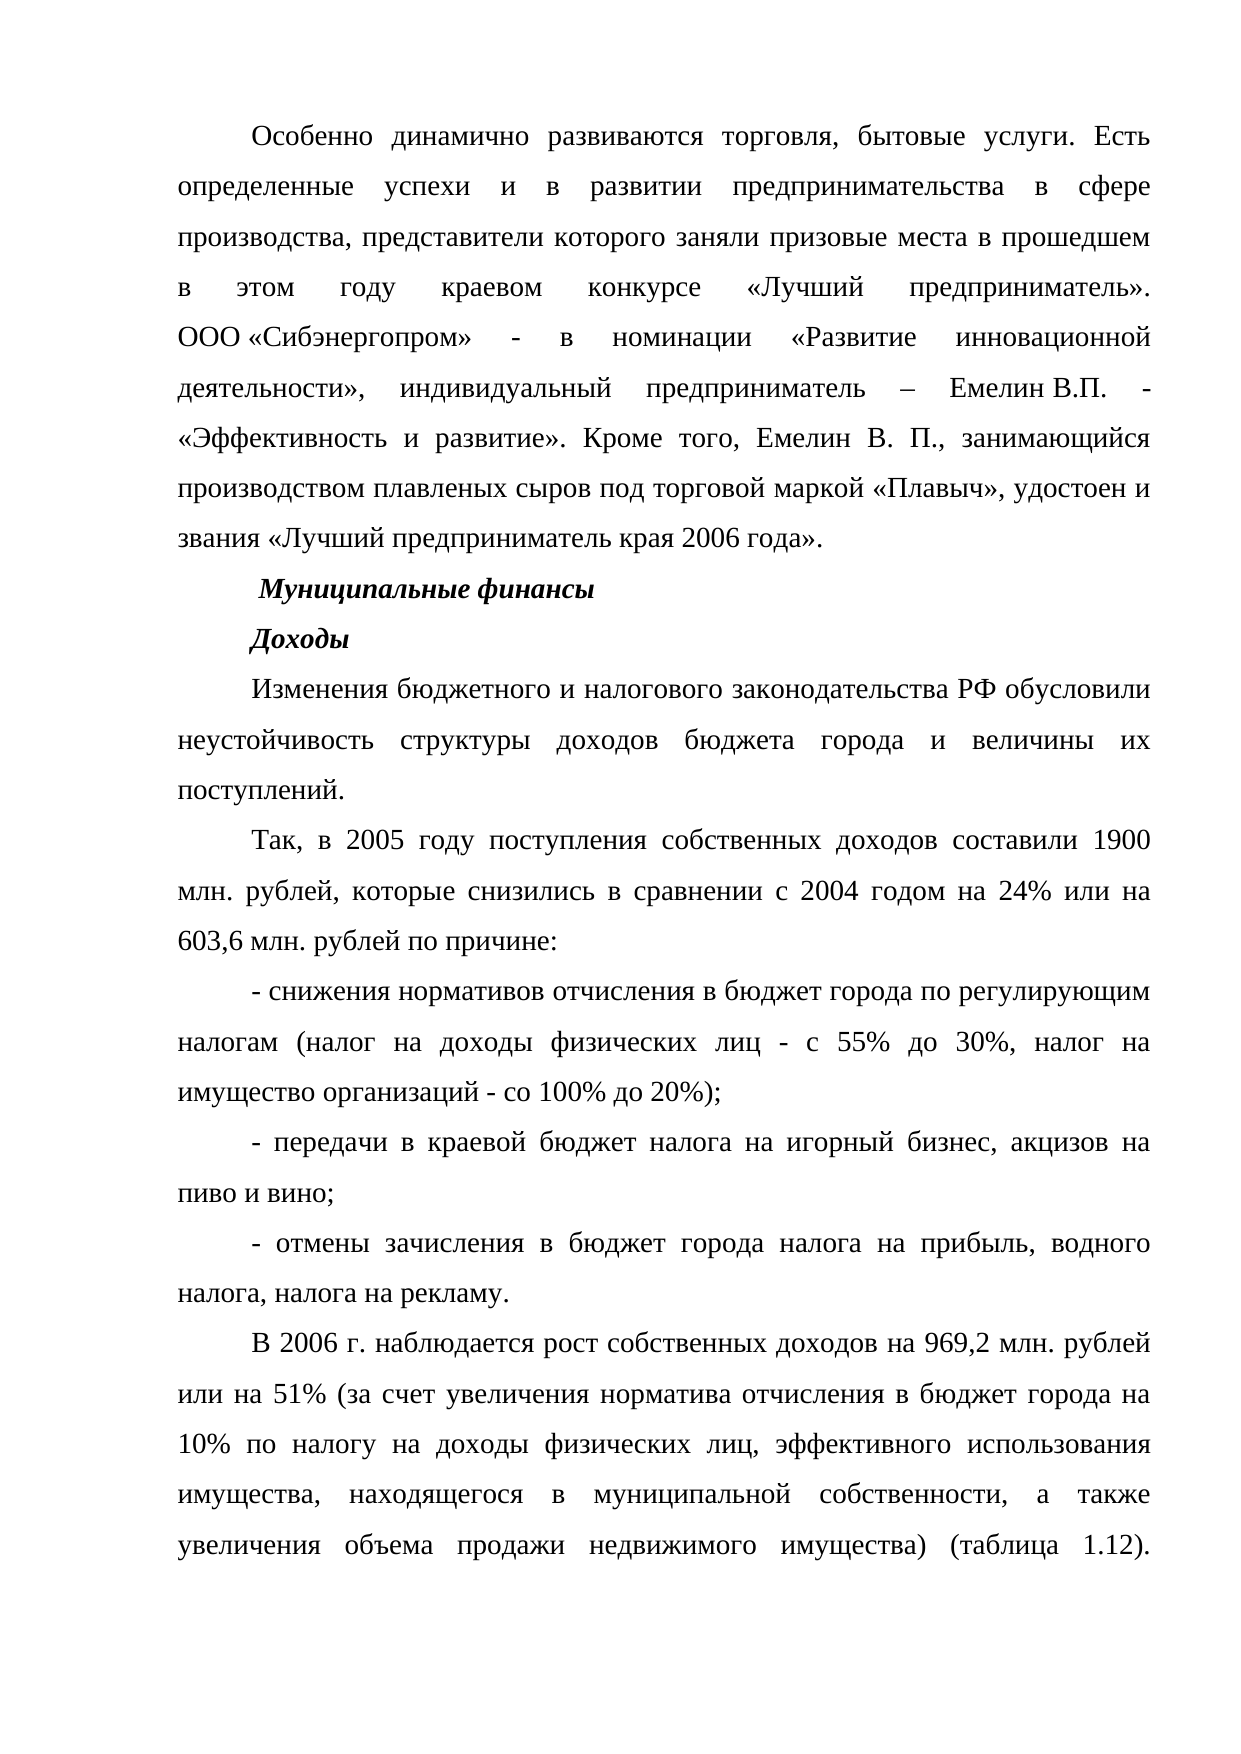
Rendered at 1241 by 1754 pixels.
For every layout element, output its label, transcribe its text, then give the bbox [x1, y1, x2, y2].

text Особенно динамично развиваются торговля, бытовые услуги. Есть определенные успехи и в развитии предпринимательства в сфере производства, представители которого заняли призовые места в прошедшем в этом году краевом конкурсе «Лучший предприниматель». ООО «Сибэнергопром» - в номинации «Развитие инновационной деятельности», индивидуальный предприниматель – Емелин В.П. - «Эффективность и развитие». Кроме того, Емелин В. П., занимающийся производством плавленых сыров под торговой маркой «Плавыч», удостоен и звания «Лучший предприниматель края 2006 года». [177, 118, 1152, 554]
text Изменения бюджетного и налогового законодательства РФ обусловили неустойчивость структуры доходов бюджета города и величины их поступлений. [177, 672, 1152, 806]
text - передачи в краевой бюджет налога на игорный бизнес, акцизов на пиво и вино; [177, 1124, 1152, 1208]
text - снижения нормативов отчисления в бюджет города по регулирующим налогам (налог на доходы физических лиц - с 55% до 30%, налог на имущество организаций - со 100% до 20%); [177, 973, 1152, 1108]
subtitle Муниципальные финансы [177, 571, 1152, 604]
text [177, 1326, 1152, 1560]
text - отмены зачисления в бюджет города налога на прибыль, водного налога, налога на рекламу. [177, 1225, 1152, 1309]
text Так, в 2005 году поступления собственных доходов составили 1900 млн. рублей, которые снизились в сравнении с 2004 годом на 24% или на 603,6 млн. рублей по причине: [177, 822, 1152, 957]
subtitle Доходы [177, 621, 1152, 655]
